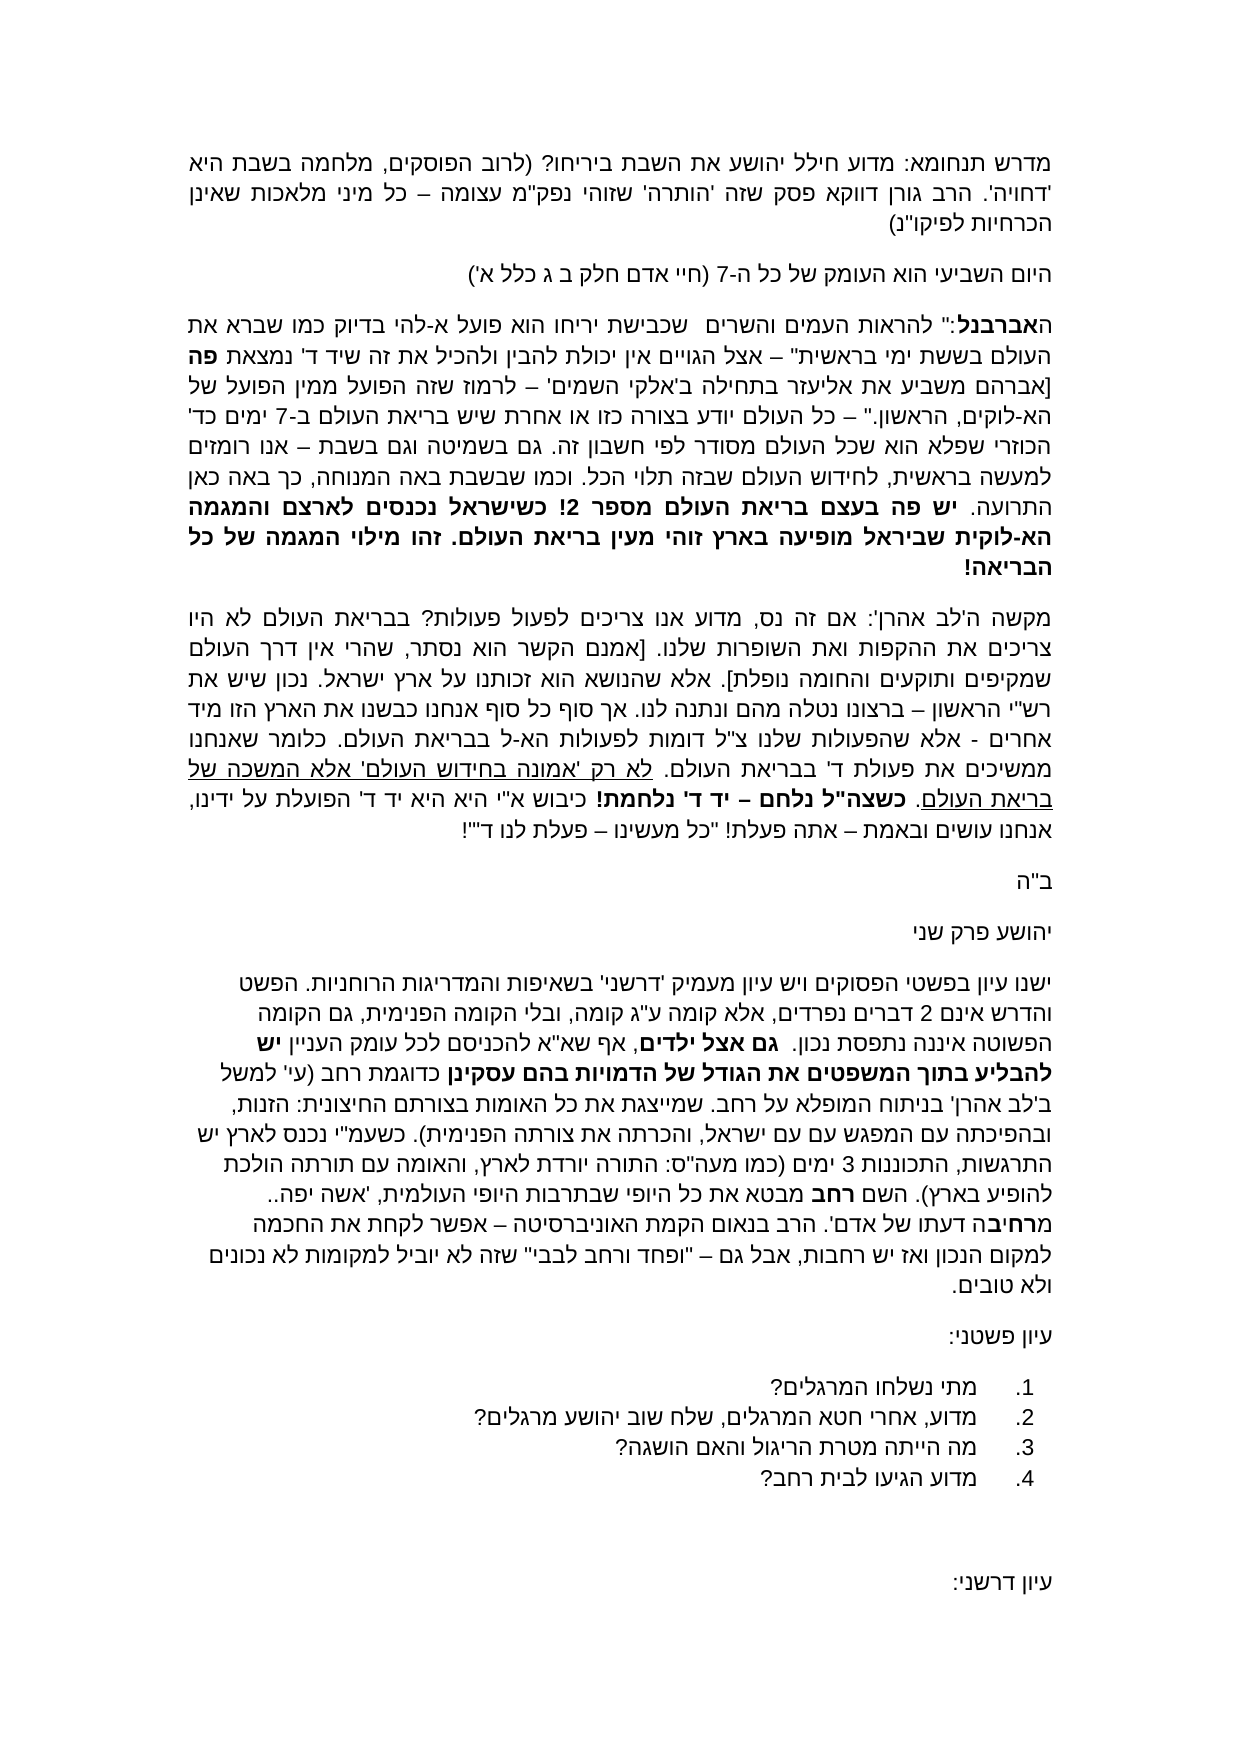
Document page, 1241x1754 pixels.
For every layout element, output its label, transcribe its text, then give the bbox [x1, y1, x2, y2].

list מדוע הגיעו לבית רחב? [187, 1464, 1015, 1491]
text היום השביעי הוא העומק של כל ה-7 (חיי אדם חלק ב ג כלל א') [187, 261, 1053, 288]
text יהושע פרק שני [187, 919, 1053, 945]
text מקשה ה'לב אהרן': אם זה נס, מדוע אנו צריכים לפעול פעולות? בבריאת העולם לא היו צריכים את ההקפות ואת השופרות שלנו. [אמנם הקשר הוא נסתר, שהרי אין דרך העולם שמקיפים ותוקעים והחומה נופלת]. אלא שהנושא הוא זכותנו על ארץ ישראל. נכון שיש את רש"י הראשון – ברצונו נטלה מהם ונתנה לנו. אך סוף כל סוף אנחנו כבשנו את הארץ הזו מיד אחרים - אלא שהפעולות שלנו צ"ל דומות לפעולות הא-ל בבריאת העולם. כלומר שאנחנו ממשיכים את פעולת ד' בבריאת העולם. לא רק 'אמונה בחידוש העולם' אלא המשכה של בריאת העולם. כשצה"ל נלחם – יד ד' נלחמת! כיבוש א"י היא היא יד ד' הפועלת על ידינו, אנחנו עושים ובאמת – אתה פעלת! "כל מעשינו – פעלת לנו ד'"! [187, 605, 1053, 843]
text עיון פשטני: [187, 1323, 1053, 1349]
text ב"ה [187, 868, 1053, 894]
text האברבנל:" להראות העמים והשרים שכבישת יריחו הוא פועל א-להי בדיוק כמו שברא את העולם בששת ימי בראשית" – אצל הגויים אין יכולת להבין ולהכיל את זה שיד ד' נמצאת פה [אברהם משביע את אליעזר בתחילה ב'אלקי השמים' – לרמוז שזה הפועל ממין הפועל של הא-לוקים, הראשון." – כל העולם יודע בצורה כזו או אחרת שיש בריאת העולם ב-7 ימים כד' הכוזרי שפלא הוא שכל העולם מסודר לפי חשבון זה. גם בשמיטה וגם בשבת – אנו רומזים למעשה בראשית, לחידוש העולם שבזה תלוי הכל. וכמו שבשבת באה המנוחה, כך באה כאן התרועה. יש פה בעצם בריאת העולם מספר 2! כשישראל נכנסים לארצם והמגמה הא-לוקית שביראל מופיעה בארץ זוהי מעין בריאת העולם. זהו מילוי המגמה של כל הבריאה! [187, 312, 1053, 581]
list מתי נשלחו המרגלים? [187, 1374, 1015, 1400]
text ישנו עיון בפשטי הפסוקים ויש עיון מעמיק 'דרשני' בשאיפות והמדריגות הרוחניות. הפשט והדרש אינם 2 דברים נפרדים, אלא קומה ע"ג קומה, ובלי הקומה הפנימית, גם הקומה הפשוטה איננה נתפסת נכון. גם אצל ילדים, אף שא"א להכניסם לכל עומק העניין יש להבליע בתוך המשפטים את הגודל של הדמויות בהם עסקינן כדוגמת רחב (עי' למשל ב'לב אהרן' בניתוח המופלא על רחב. שמייצגת את כל האומות בצורתם החיצונית: הזנות, ובהפיכתה עם המפגש עם עם ישראל, והכרתה את צורתה הפנימית). כשעמ"י נכנס לארץ יש התרגשות, התכוננות 3 ימים (כמו מעה"ס: התורה יורדת לארץ, והאומה עם תורתה הולכת להופיע בארץ). השם רחב מבטא את כל היופי שבתרבות היופי העולמית, 'אשה יפה.. מרחיבה דעתו של אדם'. הרב בנאום הקמת האוניברסיטה – אפשר לקחת את החכמה למקום הנכון ואז יש רחבות, אבל גם – "ופחד ורחב לבבי" שזה לא יוביל למקומות לא נכונים ולא טובים. [187, 970, 1053, 1298]
text מדרש תנחומא: מדוע חילל יהושע את השבת ביריחו? (לרוב הפוסקים, מלחמה בשבת היא 'דחויה'. הרב גורן דווקא פסק שזה 'הותרה' שזוהי נפק"מ עצומה – כל מיני מלאכות שאינן הכרחיות לפיקו"נ) [187, 150, 1053, 237]
text עיון דרשני: [187, 1569, 1053, 1595]
list מה הייתה מטרת הריגול והאם הושגה? [187, 1434, 1015, 1461]
list מדוע, אחרי חטא המרגלים, שלח שוב יהושע מרגלים? [187, 1404, 1015, 1431]
